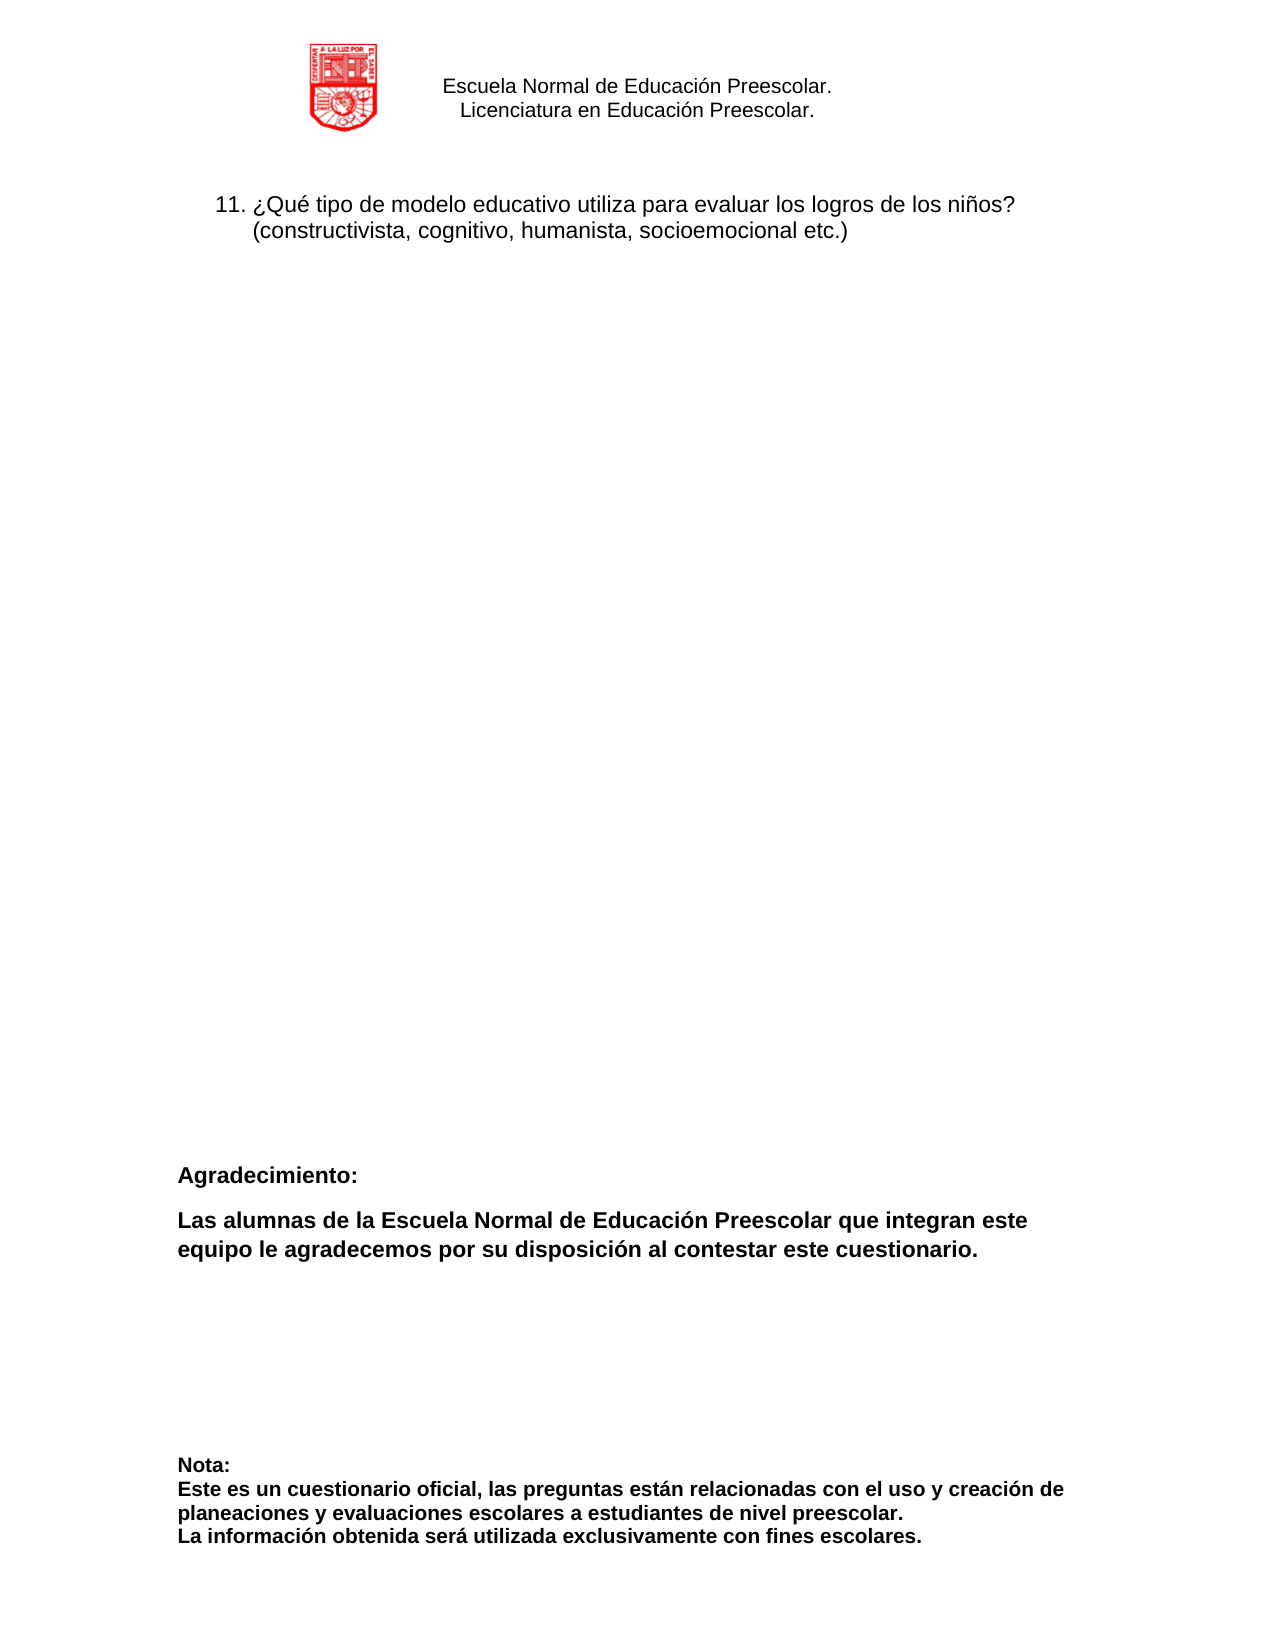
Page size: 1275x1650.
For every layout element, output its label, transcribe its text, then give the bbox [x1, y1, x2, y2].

picture [280, 42, 402, 133]
text Las alumnas de la Escuela Normal de Educación Preescolar que integran este equipo le agradecemos por su disposición al contestar este cuestionario. [177, 1207, 1098, 1262]
text Agradecimiento: [177, 1162, 1098, 1188]
list ¿Qué tipo de modelo educativo utiliza para evaluar los logros de los niños? (constructivista, cognitivo, humanista, socioemocional etc.) [215, 191, 1098, 243]
